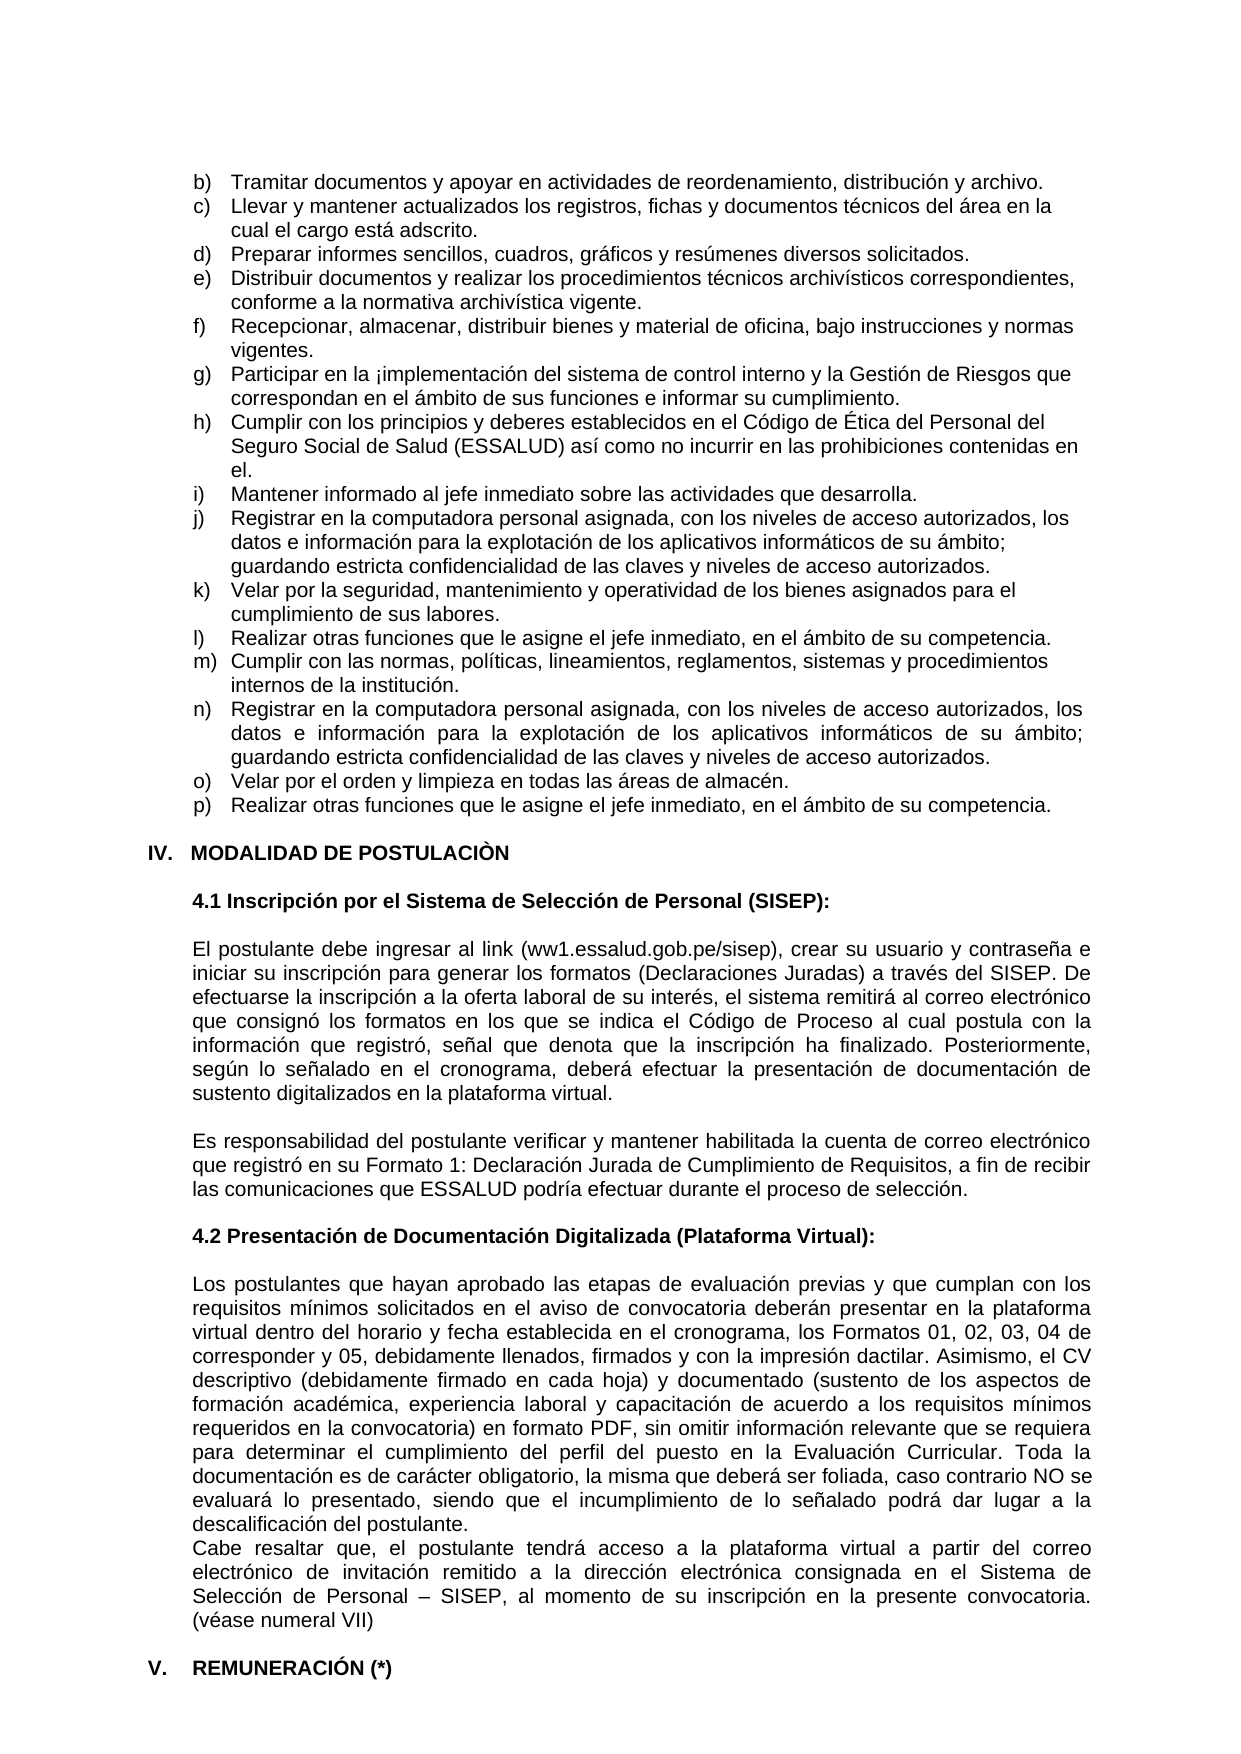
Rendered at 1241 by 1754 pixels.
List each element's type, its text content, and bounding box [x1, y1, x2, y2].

text 4.2 Presentación de Documentación Digitalizada (Plataforma Virtual): [192, 1224, 1092, 1248]
text Los postulantes que hayan aprobado las etapas de evaluación previas y que cumplan con los requisitos mínimos solicitados en el aviso de convocatoria deberán presentar en la plataforma virtual dentro del horario y fecha establecida en el cronograma, los Formatos 01, 02, 03, 04 de corresponder y 05, debidamente llenados, firmados y con la impresión dactilar. Asimismo, el CV descriptivo (debidamente firmado en cada hoja) y documentado (sustento de los aspectos de formación académica, experiencia laboral y capacitación de acuerdo a los requisitos mínimos requeridos en la convocatoria) en formato PDF, sin omitir información relevante que se requiera para determinar el cumplimiento del perfil del puesto en la Evaluación Curricular. Toda la documentación es de carácter obligatorio, la misma que deberá ser foliada, caso contrario NO se evaluará lo presentado, siendo que el incumplimiento de lo señalado podrá dar lugar a la descalificación del postulante. [192, 1272, 1092, 1536]
text Es responsabilidad del postulante verificar y mantener habilitada la cuenta de correo electrónico que registró en su Formato 1: Declaración Jurada de Cumplimiento de Requisitos, a fin de recibir las comunicaciones que ESSALUD podría efectuar durante el proceso de selección. [192, 1128, 1092, 1200]
text 4.1 Inscripción por el Sistema de Selección de Personal (SISEP): [192, 889, 1092, 913]
text IV. MODALIDAD DE POSTULACIÒN [148, 841, 1092, 865]
text Cabe resaltar que, el postulante tendrá acceso a la plataforma virtual a partir del correo electrónico de invitación remitido a la dirección electrónica consignada en el Sistema de Selección de Personal – SISEP, al momento de su inscripción en la presente convocatoria. (véase numeral VII) [192, 1536, 1092, 1632]
text El postulante debe ingresar al link (ww1.essalud.gob.pe/sisep), crear su usuario y contraseña e iniciar su inscripción para generar los formatos (Declaraciones Juradas) a través del SISEP. De efectuarse la inscripción a la oferta laboral de su interés, el sistema remitirá al correo electrónico que consignó los formatos en los que se indica el Código de Proceso al cual postula con la información que registró, señal que denota que la inscripción ha finalizado. Posteriormente, según lo señalado en el cronograma, deberá efectuar la presentación de documentación de sustento digitalizados en la plataforma virtual. [192, 937, 1092, 1104]
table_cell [146, 170, 1094, 841]
list REMUNERACIÓN (*) [148, 1656, 1092, 1679]
